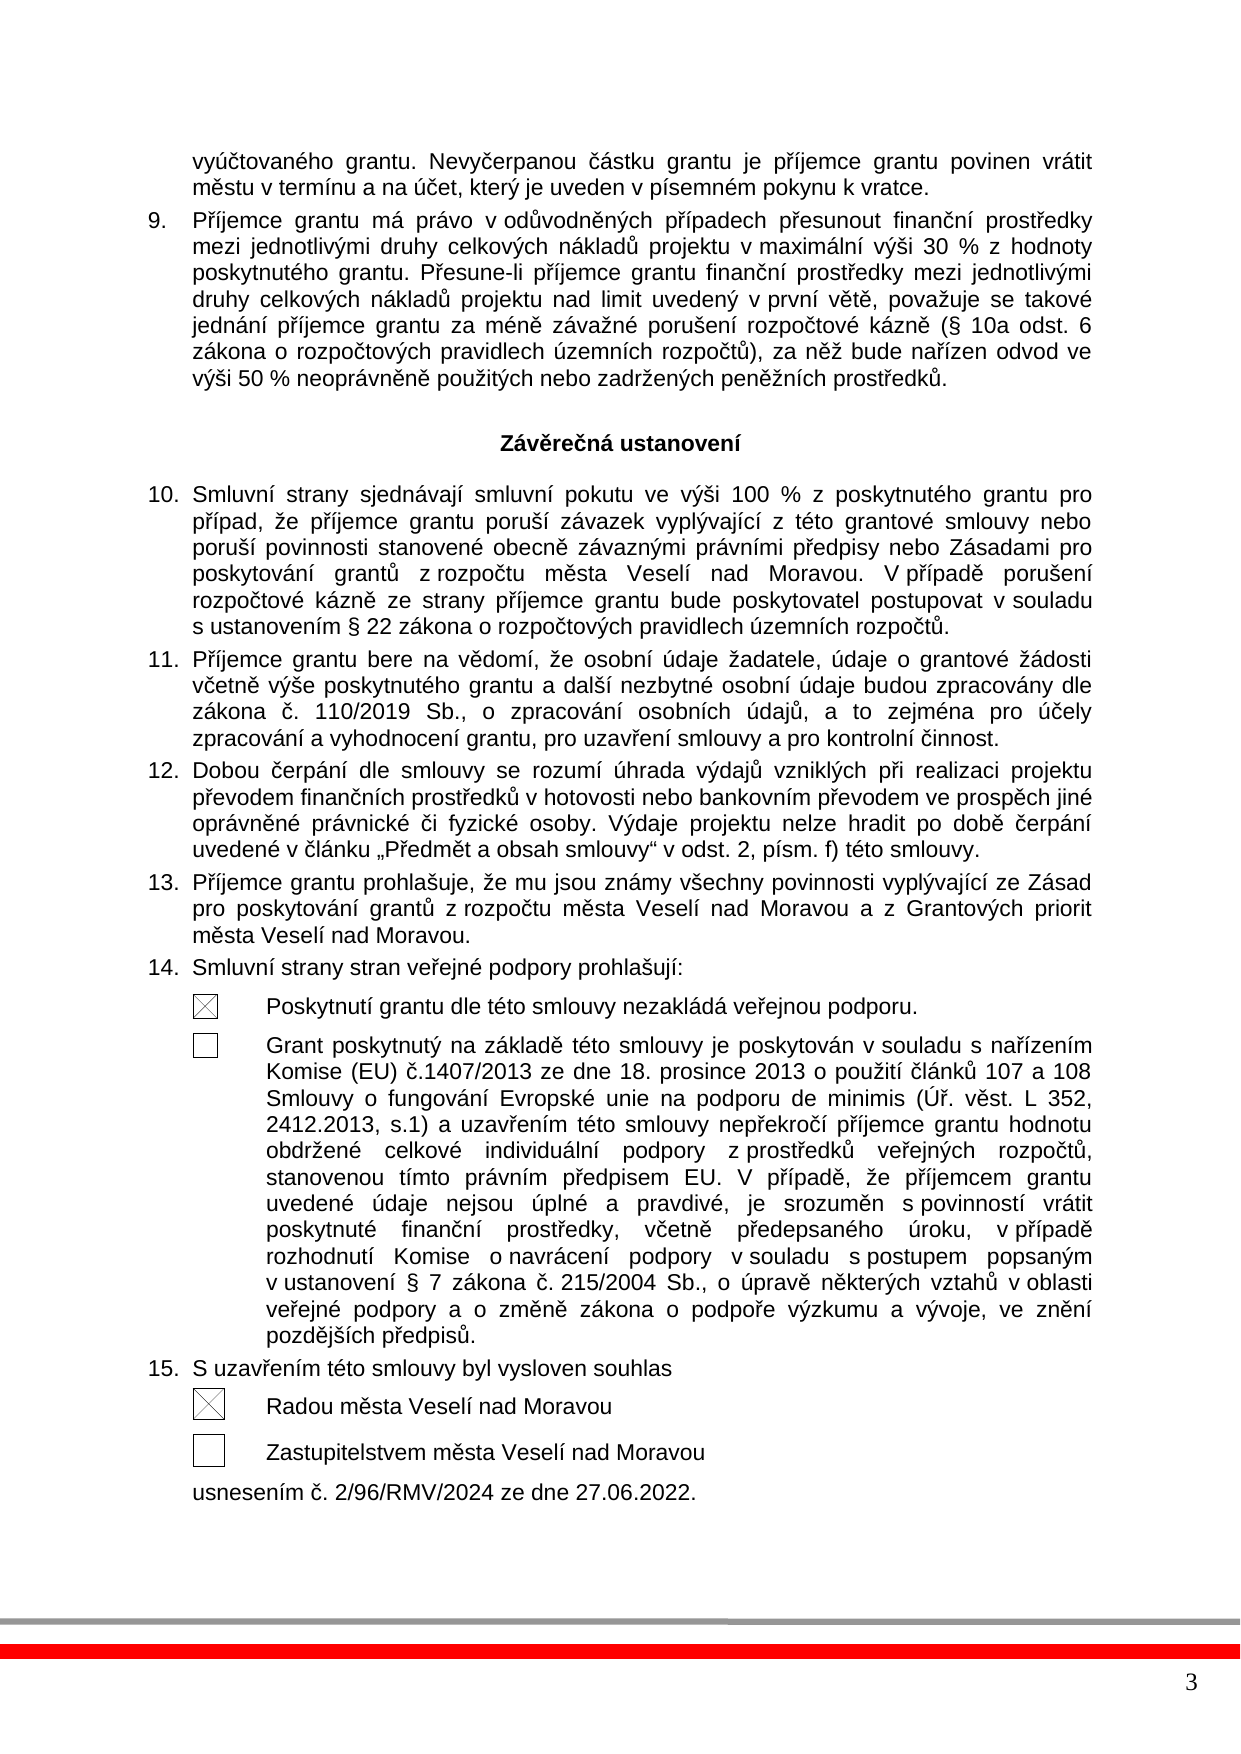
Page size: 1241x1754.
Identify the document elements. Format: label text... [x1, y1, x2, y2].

text Poskytnutí grantu dle této smlouvy nezakládá veřejnou podporu. [148, 993, 1093, 1019]
list S uzavřením této smlouvy byl vysloven souhlas [148, 1354, 1093, 1381]
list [148, 148, 1093, 200]
text Závěrečná ustanovení [148, 430, 1093, 456]
list Dobou čerpání dle smlouvy se rozumí úhrada výdajů vzniklých při realizaci projektu převodem finančních prostředků v hotovosti nebo bankovním převodem ve prospěch jiné oprávněné právnické či fyzické osoby. Výdaje projektu nelze hradit po době čerpání uvedené v článku „Předmět a obsah smlouvy“ v odst. 2, písm. f) této smlouvy. [148, 757, 1093, 863]
text usnesením č. 2/96/RMV/2024 ze dne 27.06.2022. [148, 1479, 1093, 1506]
text Zastupitelstvem města Veselí nad Moravou [148, 1433, 1093, 1467]
list Smluvní strany stran veřejné podpory prohlašují: [148, 954, 1093, 981]
text Radou města Veselí nad Moravou [148, 1387, 1093, 1421]
list Příjemce grantu prohlašuje, že mu jsou známy všechny povinnosti vyplývající ze Zásad pro poskytování grantů z rozpočtu města Veselí nad Moravou a z Grantových priorit města Veselí nad Moravou. [148, 869, 1093, 948]
text Grant poskytnutý na základě této smlouvy je poskytován v souladu s nařízením Komise (EU) č.1407/2013 ze dne 18. prosince 2013 o použití článků 107 a 108 Smlouvy o fungování Evropské unie na podporu de minimis (Úř. věst. L 352, 2412.2013, s.1) a uzavřením této smlouvy nepřekročí příjemce grantu hodnotu obdržené celkové individuální podpory z prostředků veřejných rozpočtů, stanovenou tímto právním předpisem EU. V případě, že příjemcem grantu uvedené údaje nejsou úplné a pravdivé, je srozuměn s povinností vrátit poskytnuté finanční prostředky, včetně předepsaného úroku, v případě rozhodnutí Komise o navrácení podpory v souladu s postupem popsaným v ustanovení § 7 zákona č. 215/2004 Sb., o úpravě některých vztahů v oblasti veřejné podpory a o změně zákona o podpoře výzkumu a vývoje, ve znění pozdějších předpisů. [148, 1032, 1093, 1348]
list Příjemce grantu bere na vědomí, že osobní údaje žadatele, údaje o grantové žádosti včetně výše poskytnutého grantu a další nezbytné osobní údaje budou zpracovány dle zákona č. 110/2019 Sb., o zpracování osobních údajů, a to zejména pro účely zpracování a vyhodnocení grantu, pro uzavření smlouvy a pro kontrolní činnost. [148, 646, 1093, 751]
list Smluvní strany sjednávají smluvní pokutu ve výši 100 % z poskytnutého grantu pro případ, že příjemce grantu poruší závazek vyplývající z této grantové smlouvy nebo poruší povinnosti stanovené obecně závaznými právními předpisy nebo Zásadami pro poskytování grantů z rozpočtu města Veselí nad Moravou. V případě porušení rozpočtové kázně ze strany příjemce grantu bude poskytovatel postupovat v souladu s ustanovením § 22 zákona o rozpočtových pravidlech územních rozpočtů. [148, 481, 1093, 639]
list Příjemce grantu má právo v odůvodněných případech přesunout finanční prostředky mezi jednotlivými druhy celkových nákladů projektu v maximální výši 30 % z hodnoty poskytnutého grantu. Přesune-li příjemce grantu finanční prostředky mezi jednotlivými druhy celkových nákladů projektu nad limit uvedený v první větě, považuje se takové jednání příjemce grantu za méně závažné porušení rozpočtové kázně (§ 10a odst. 6 zákona o rozpočtových pravidlech územních rozpočtů), za něž bude nařízen odvod ve výši 50 % neoprávněně použitých nebo zadržených peněžních prostředků. [148, 207, 1093, 391]
